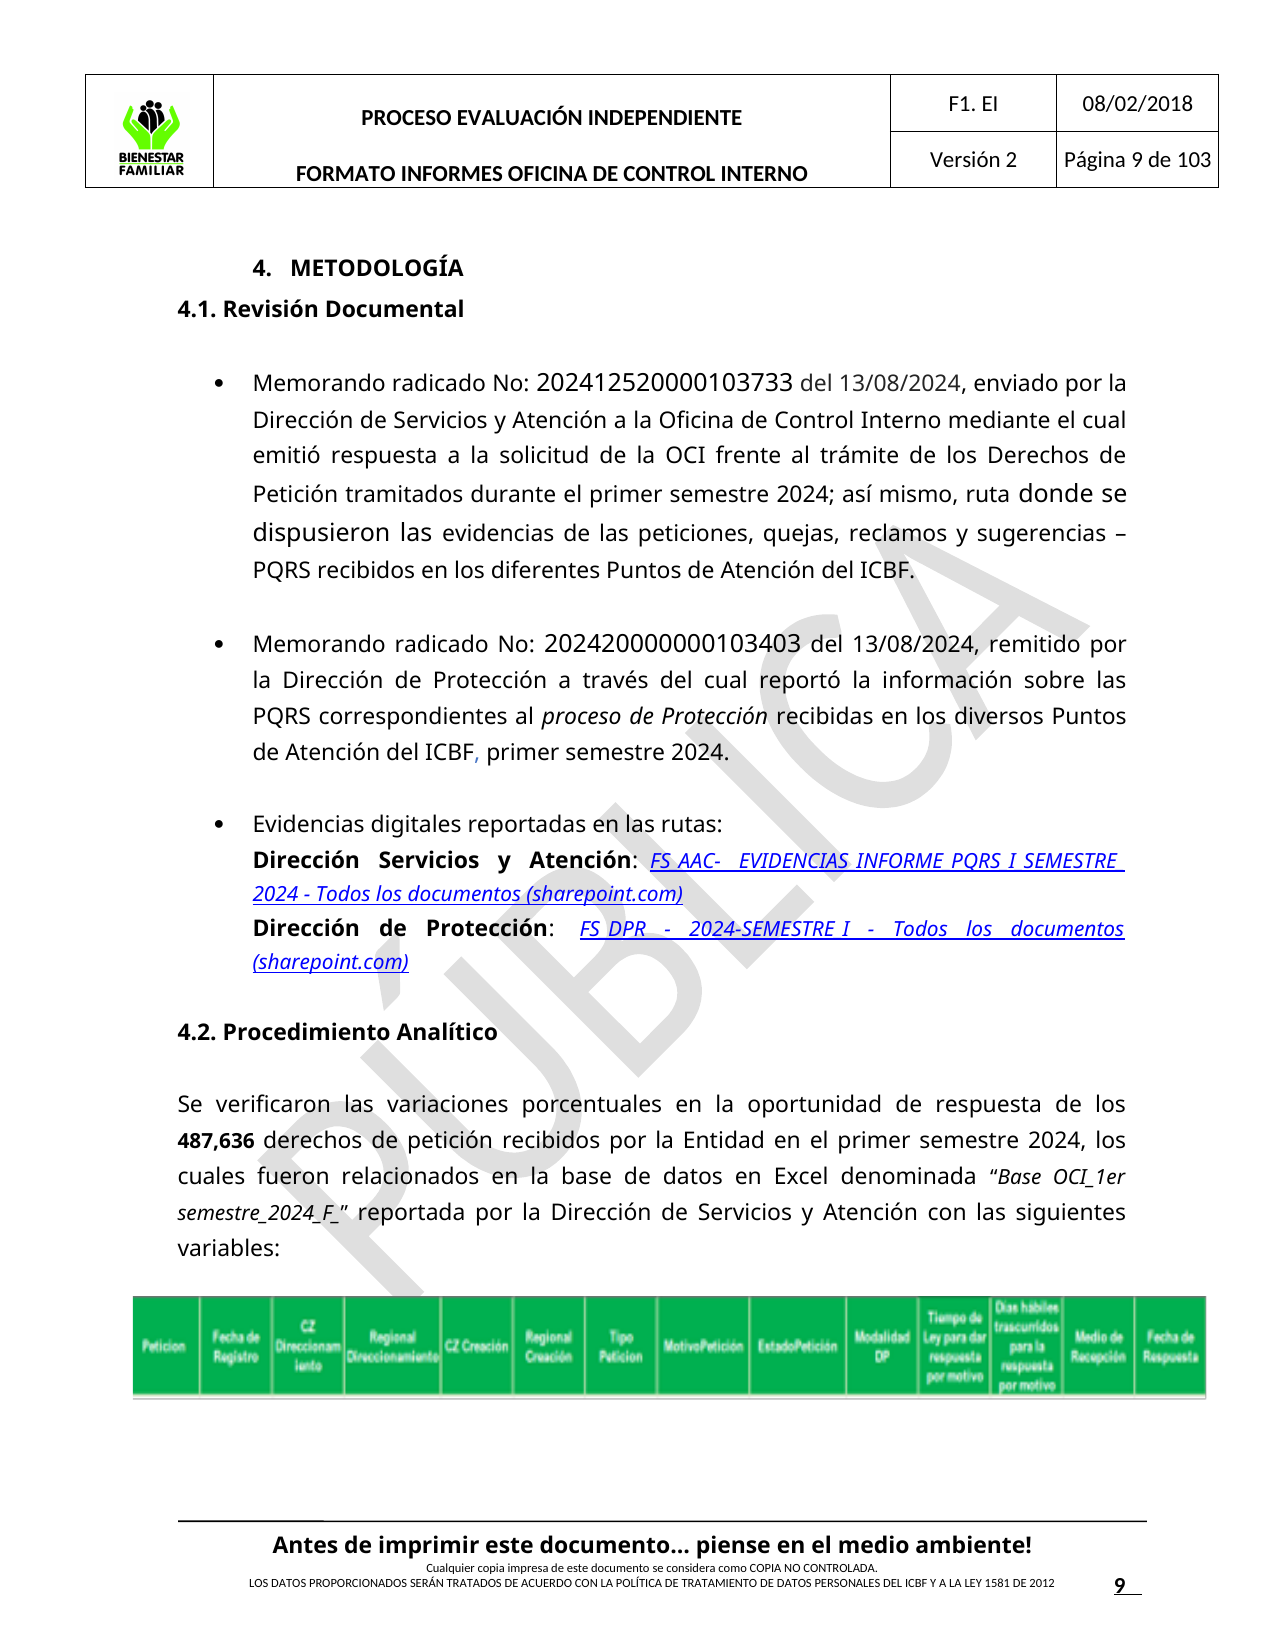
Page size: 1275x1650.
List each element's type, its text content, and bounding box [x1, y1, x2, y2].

picture [113, 92, 190, 183]
list Dirección de Protección: FS_DPR - 2024-SEMESTRE_I - Todos los documentos (sharepoint.com) [252, 912, 1127, 976]
subtitle METODOLOGÍA [252, 241, 1127, 286]
list Memorando radicado No: 202412520000103733 del 13/08/2024, enviado por la Dirección de Servicios y Atención a la Oficina de Control Interno mediante el cual emitió respuesta a la solicitud de la OCI frente al trámite de los Derechos de Petición tramitados durante el primer semestre 2024; así mismo, ruta donde se dispusieron las evidencias de las peticiones, quejas, reclamos y sugerencias – PQRS recibidos en los diferentes Puntos de Atención del ICBF. [215, 365, 1127, 585]
text Se verificaron las variaciones porcentuales en la oportunidad de respuesta de los 487,636 derechos de petición recibidos por la Entidad en el primer semestre 2024, los cuales fueron relacionados en la base de datos en Excel denominada “Base OCI_1er semestre_2024_F_” reportada por la Dirección de Servicios y Atención con las siguientes variables: [177, 1088, 1127, 1263]
list Evidencias digitales reportadas en las rutas: [215, 808, 1127, 839]
subtitle 4.1. Revisión Documental [177, 293, 1127, 324]
list Dirección Servicios y Atención: FS_AAC- EVIDENCIAS_INFORME_PQRS_I_SEMESTRE_ 2024 - Todos los documentos (sharepoint.com) [252, 844, 1127, 908]
subtitle 4.2. Procedimiento Analítico [177, 1016, 1127, 1047]
picture [132, 1296, 1208, 1402]
list Memorando radicado No: 202420000000103403 del 13/08/2024, remitido por la Dirección de Protección a través del cual reportó la información sobre las PQRS correspondientes al proceso de Protección recibidas en los diversos Puntos de Atención del ICBF, primer semestre 2024. [215, 626, 1127, 767]
